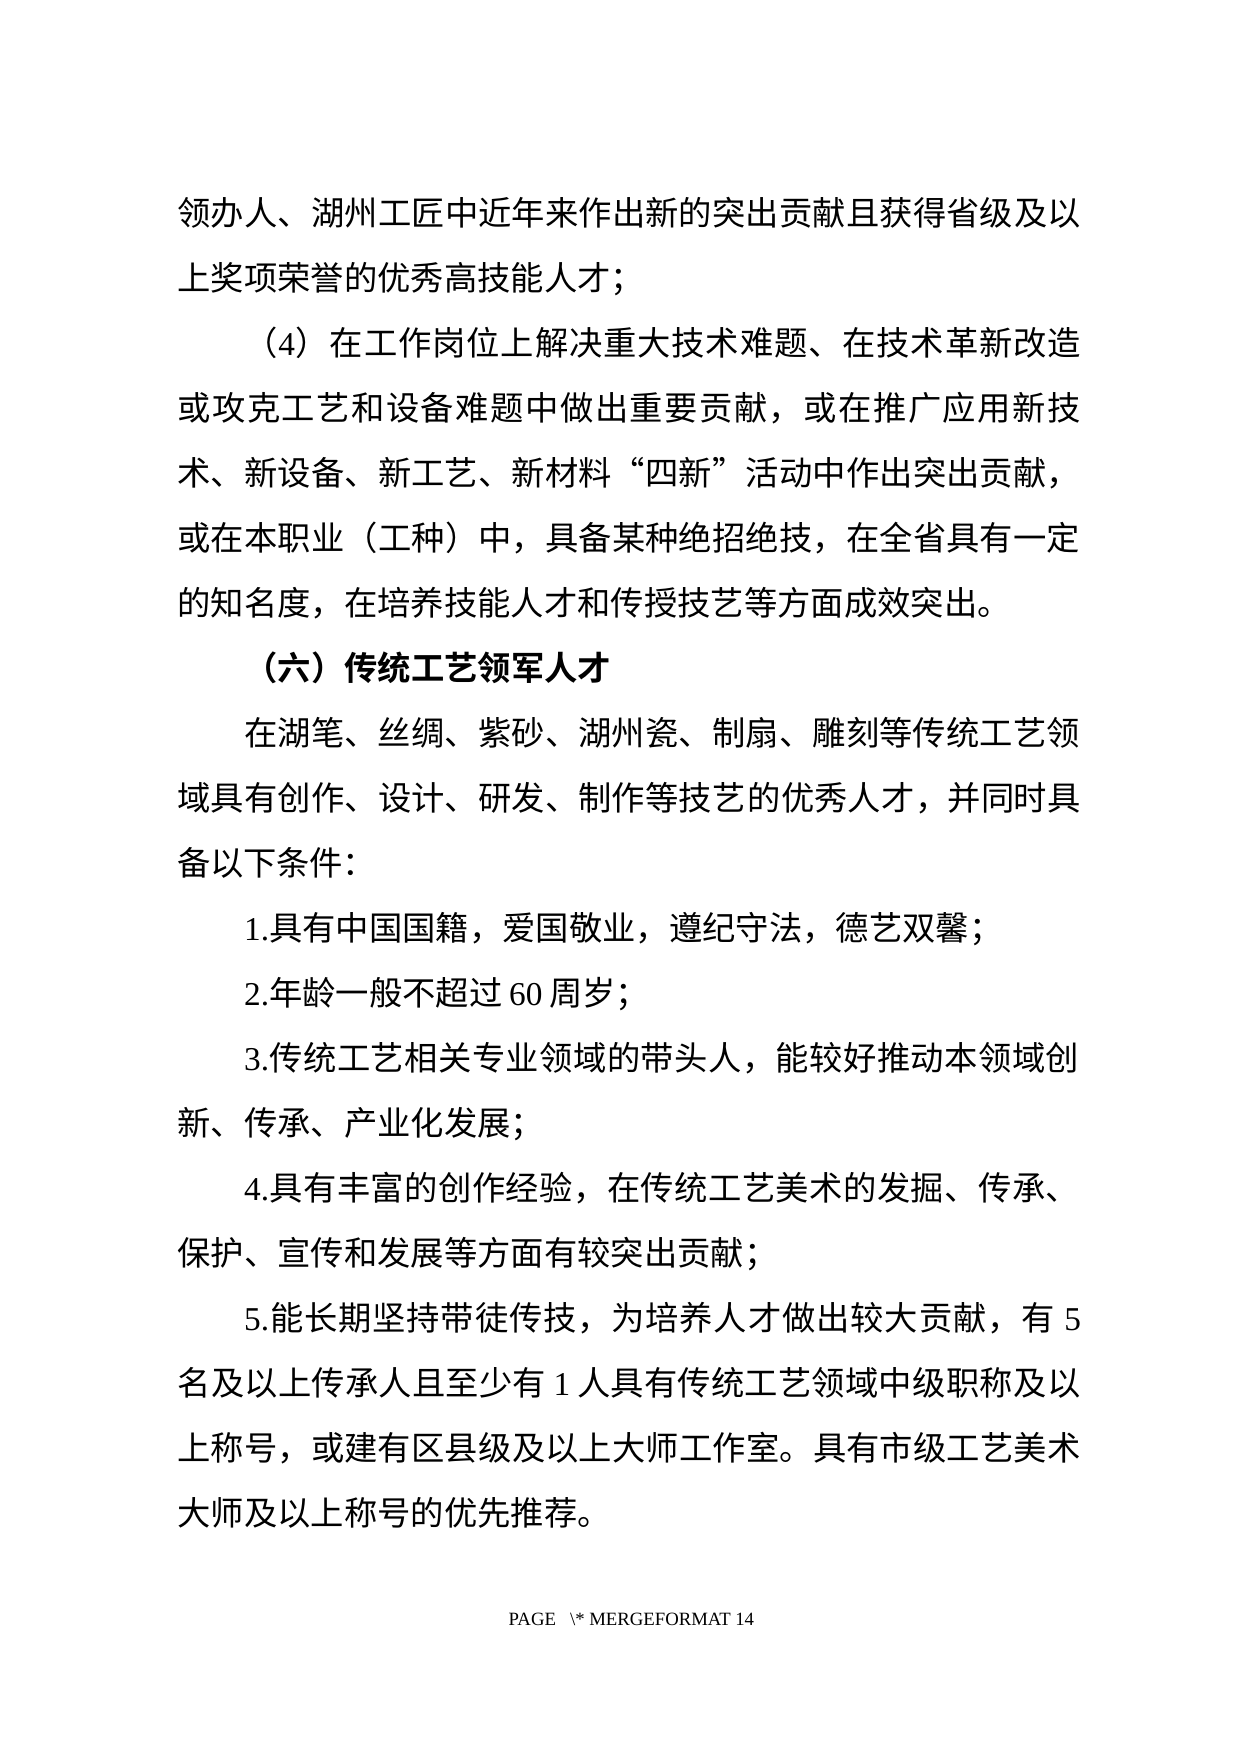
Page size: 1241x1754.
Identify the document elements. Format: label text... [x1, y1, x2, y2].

text 在湖笔、丝绸、紫砂、湖州瓷、制扇、雕刻等传统工艺领域具有创作、设计、研发、制作等技艺的优秀人才，并同时具备以下条件： [177, 698, 1081, 893]
text 4.具有丰富的创作经验，在传统工艺美术的发掘、传承、保护、宣传和发展等方面有较突出贡献； [177, 1153, 1081, 1283]
text 3.传统工艺相关专业领域的带头人，能较好推动本领域创新、传承、产业化发展； [177, 1023, 1081, 1153]
text 5.能长期坚持带徒传技，为培养人才做出较大贡献，有5名及以上传承人且至少有1人具有传统工艺领域中级职称及以上称号，或建有区县级及以上大师工作室。具有市级工艺美术大师及以上称号的优先推荐。 [177, 1283, 1081, 1543]
text （4）在工作岗位上解决重大技术难题、在技术革新改造或攻克工艺和设备难题中做出重要贡献，或在推广应用新技术、新设备、新工艺、新材料“四新”活动中作出突出贡献，或在本职业（工种）中，具备某种绝招绝技，在全省具有一定的知名度，在培养技能人才和传授技艺等方面成效突出。 [177, 308, 1081, 633]
text 2.年龄一般不超过60周岁； [177, 958, 1081, 1023]
text （六）传统工艺领军人才 [177, 633, 1081, 698]
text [177, 178, 1081, 308]
text 1.具有中国国籍，爱国敬业，遵纪守法，德艺双馨； [177, 893, 1081, 958]
